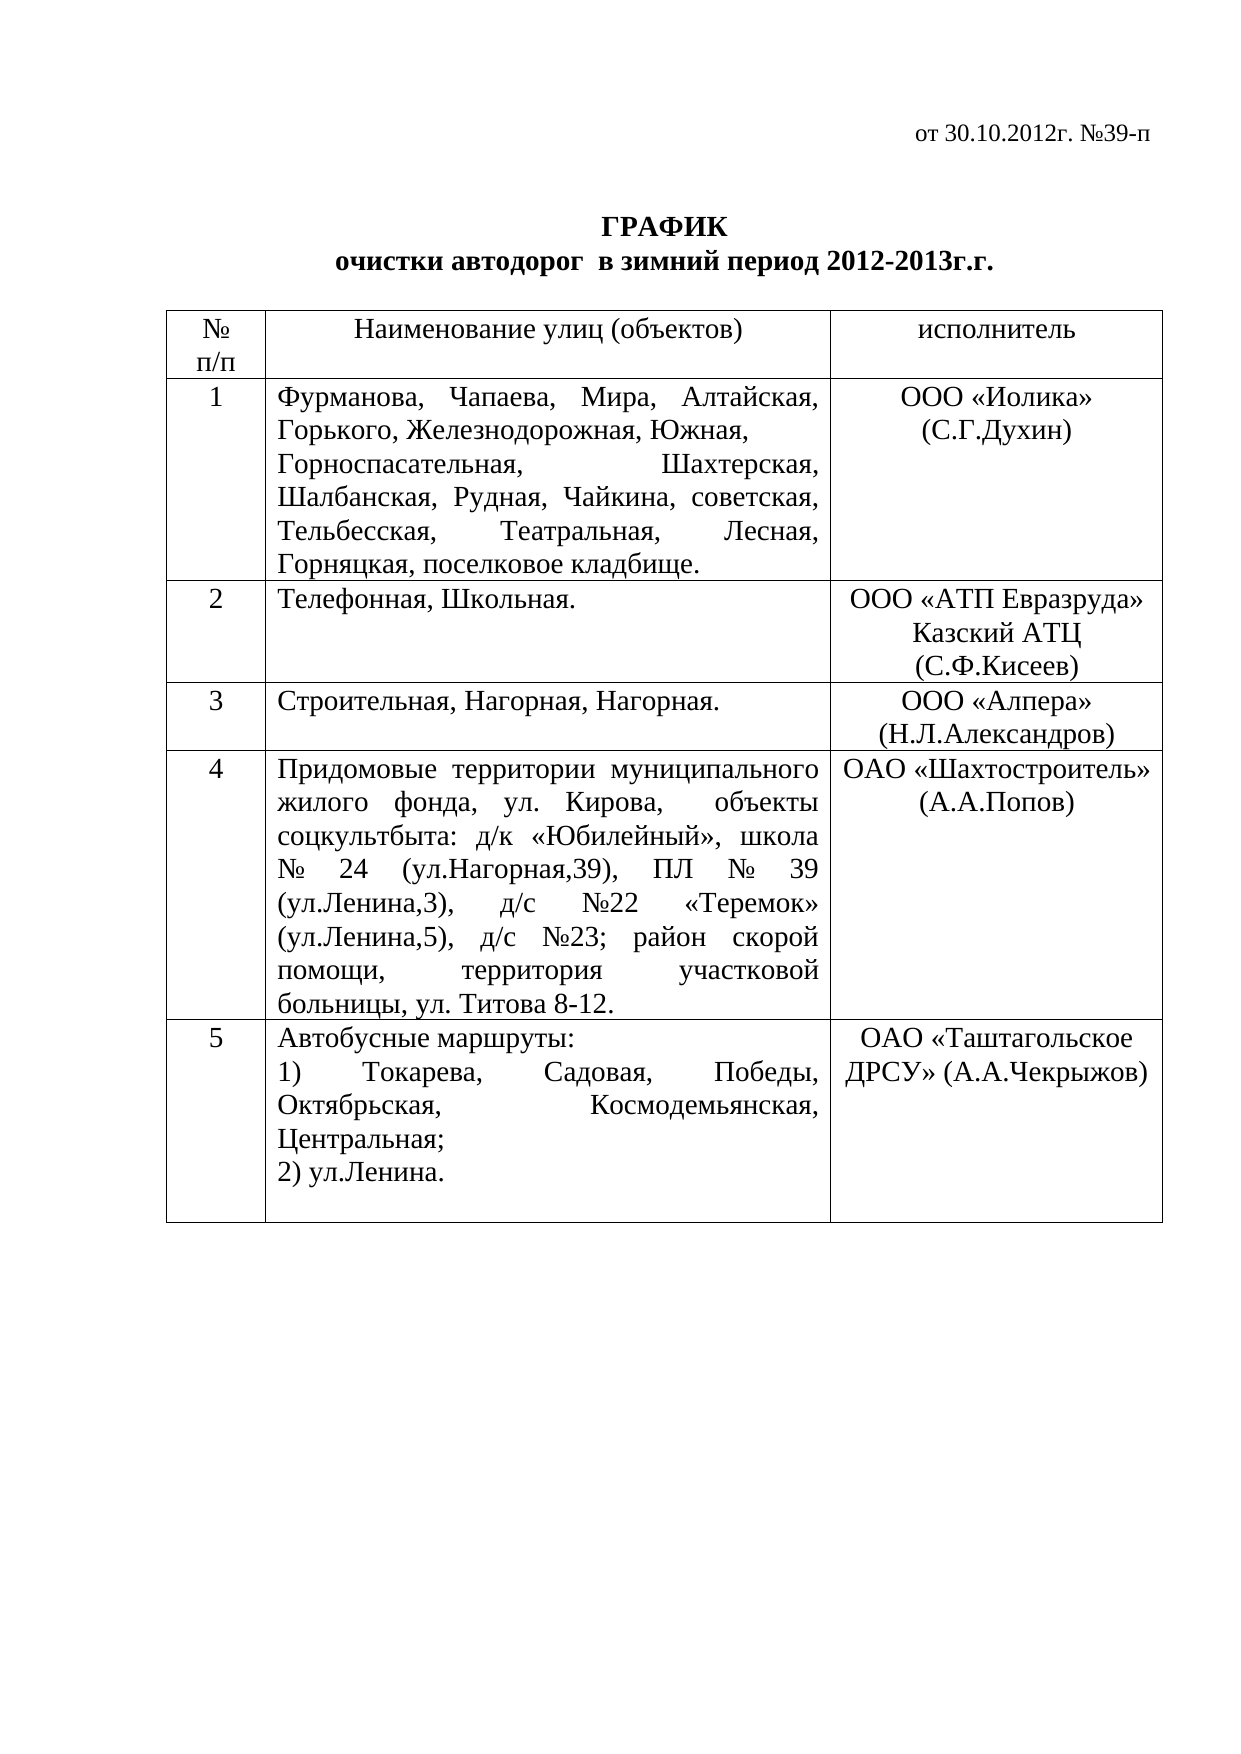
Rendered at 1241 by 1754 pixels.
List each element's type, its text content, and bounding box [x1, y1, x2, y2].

table_header № п/п [167, 311, 265, 378]
table_cell 5 [167, 1020, 265, 1222]
table_cell Телефонная, Школьная. [266, 581, 830, 682]
table_cell Автобусные маршруты: 1) Токарева, Садовая, Победы, Октябрьская, Космодемьянская, Центральная; 2) ул.Ленина. [266, 1020, 830, 1222]
table_cell ОАО «Шахтостроитель» (А.А.Попов) [831, 751, 1162, 1019]
table_cell Придомовые территории муниципального жилого фонда, ул. Кирова, объекты соцкультбыта: д/к «Юбилейный», школа № 24 (ул.Нагорная,39), ПЛ № 39 (ул.Ленина,3), д/с №22 «Теремок» (ул.Ленина,5), д/с №23; район скорой помощи, территория участковой больницы, ул. Титова 8-12. [266, 751, 830, 1019]
table_cell Строительная, Нагорная, Нагорная. [266, 683, 830, 750]
text от 30.10.2012г. №39-п [177, 118, 1152, 147]
table_cell ООО «Алпера» (Н.Л.Александров) [831, 683, 1162, 750]
table_cell 2 [167, 581, 265, 682]
table_header исполнитель [831, 311, 1162, 378]
text ГРАФИК [177, 209, 1152, 243]
text очистки автодорог в зимний период 2012-2013г.г. [177, 243, 1152, 276]
table_cell Фурманова, Чапаева, Мира, Алтайская, Горького, Железнодорожная, Южная, Горноспасательная, Шахтерская, Шалбанская, Рудная, Чайкина, советская, Тельбесская, Театральная, Лесная, Горняцкая, поселковое кладбище. [266, 379, 830, 580]
table_cell ООО «Иолика» (С.Г.Духин) [831, 379, 1162, 580]
table_cell ОАО «Таштагольское ДРСУ» (А.А.Чекрыжов) [831, 1020, 1162, 1222]
table_cell 1 [167, 379, 265, 580]
table_header Наименование улиц (объектов) [266, 311, 830, 378]
table_cell ООО «АТП Евразруда» Казский АТЦ (С.Ф.Кисеев) [831, 581, 1162, 682]
table_cell 4 [167, 751, 265, 1019]
table_cell 3 [167, 683, 265, 750]
